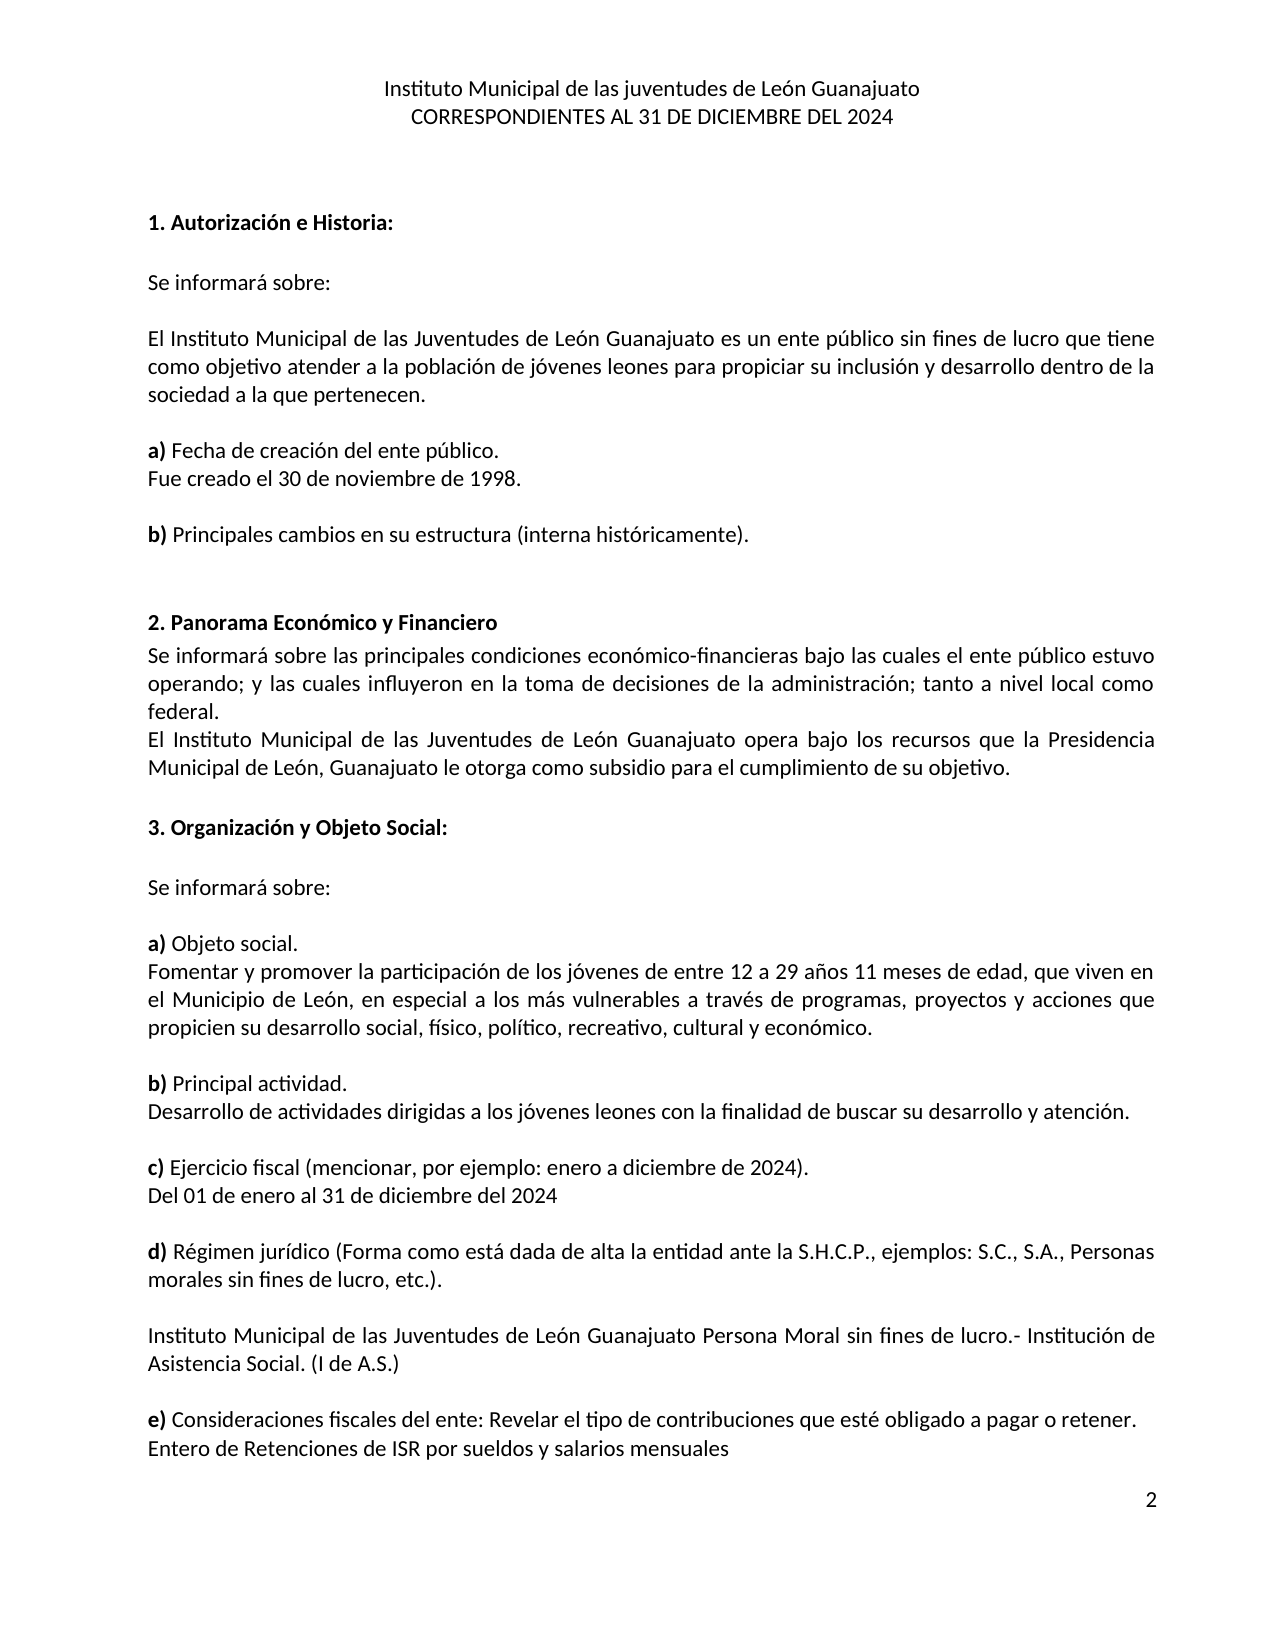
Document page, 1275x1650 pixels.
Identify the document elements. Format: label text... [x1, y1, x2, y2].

text Se informará sobre: [148, 268, 1157, 296]
text Se informará sobre: [148, 873, 1157, 901]
text a) Objeto social. [148, 929, 1157, 957]
subtitle 2. Panorama Económico y Financiero [148, 608, 1157, 637]
text Se informará sobre las principales condiciones económico-financieras bajo las cuales el ente público estuvo operando; y las cuales influyeron en la toma de decisiones de la administración; tanto a nivel local como federal. [148, 641, 1157, 725]
text El Instituto Municipal de las Juventudes de León Guanajuato opera bajo los recursos que la Presidencia Municipal de León, Guanajuato le otorga como subsidio para el cumplimiento de su objetivo. [148, 725, 1157, 781]
subtitle 3. Organización y Objeto Social: [148, 813, 1157, 841]
text b) Principales cambios en su estructura (interna históricamente). [148, 520, 1157, 548]
text e) Consideraciones fiscales del ente: Revelar el tipo de contribuciones que esté obligado a pagar o retener. [148, 1406, 1157, 1434]
text Fue creado el 30 de noviembre de 1998. [148, 464, 1157, 492]
text Del 01 de enero al 31 de diciembre del 2024 [148, 1181, 1157, 1209]
text Desarrollo de actividades dirigidas a los jóvenes leones con la finalidad de buscar su desarrollo y atención. [148, 1097, 1157, 1125]
subtitle 1. Autorización e Historia: [148, 208, 1157, 236]
text d) Régimen jurídico (Forma como está dada de alta la entidad ante la S.H.C.P., ejemplos: S.C., S.A., Personas morales sin fines de lucro, etc.). [148, 1237, 1157, 1293]
text El Instituto Municipal de las Juventudes de León Guanajuato es un ente público sin fines de lucro que tiene como objetivo atender a la población de jóvenes leones para propiciar su inclusión y desarrollo dentro de la sociedad a la que pertenecen. [148, 324, 1157, 408]
text Instituto Municipal de las Juventudes de León Guanajuato Persona Moral sin fines de lucro.- Institución de Asistencia Social. (I de A.S.) [148, 1322, 1157, 1378]
text Fomentar y promover la participación de los jóvenes de entre 12 a 29 años 11 meses de edad, que viven en el Municipio de León, en especial a los más vulnerables a través de programas, proyectos y acciones que propicien su desarrollo social, físico, político, recreativo, cultural y económico. [148, 957, 1157, 1041]
text a) Fecha de creación del ente público. [148, 436, 1157, 464]
text Entero de Retenciones de ISR por sueldos y salarios mensuales [148, 1434, 1157, 1462]
text c) Ejercicio fiscal (mencionar, por ejemplo: enero a diciembre de 2024). [148, 1153, 1157, 1181]
text b) Principal actividad. [148, 1069, 1157, 1097]
